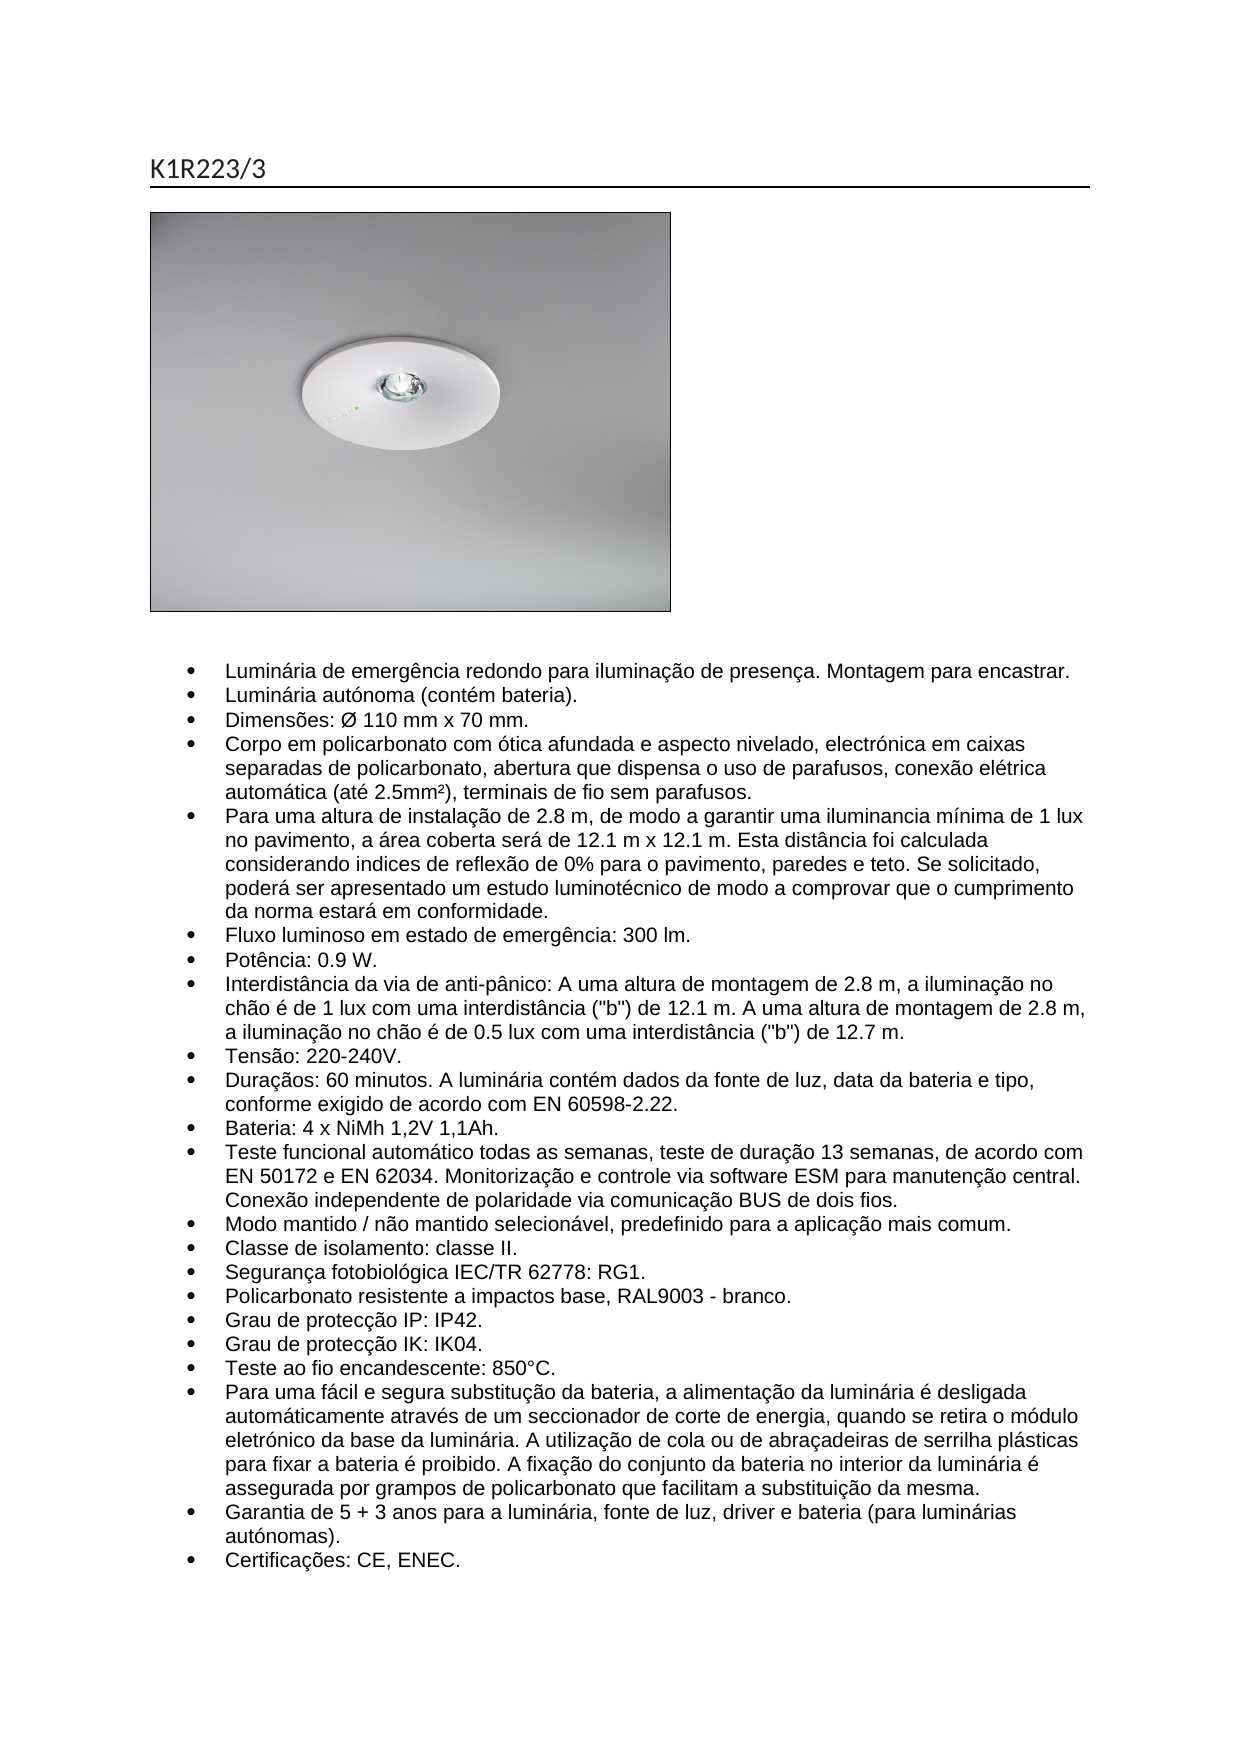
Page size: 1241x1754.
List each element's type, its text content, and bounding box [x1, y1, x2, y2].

list Policarbonato resistente a impactos base, RAL9003 - branco. [187, 1284, 1090, 1308]
list Potência: 0.9 W. [187, 947, 1090, 971]
list Garantia de 5 + 3 anos para a luminária, fonte de luz, driver e bateria (para luminárias autónomas). [187, 1500, 1090, 1548]
list Dimensões: Ø 110 mm x 70 mm. [187, 707, 1090, 731]
list Duraçãos: 60 minutos. A luminária contém dados da fonte de luz, data da bateria e tipo, conforme exigido de acordo com EN 60598-2.22. [187, 1067, 1090, 1116]
list Para uma fácil e segura substitução da bateria, a alimentação da luminária é desligada automáticamente através de um seccionador de corte de energia, quando se retira o módulo eletrónico da base da luminária. A utilização de cola ou de abraçadeiras de serrilha plásticas para fixar a bateria é proibido. A fixação do conjunto da bateria no interior da luminária é assegurada por grampos de policarbonato que facilitam a substituição da mesma. [187, 1380, 1090, 1500]
list Para uma altura de instalação de 2.8 m, de modo a garantir uma iluminancia mínima de 1 lux no pavimento, a área coberta será de 12.1 m x 12.1 m. Esta distância foi calculada considerando indices de reflexão de 0% para o pavimento, paredes e teto. Se solicitado, poderá ser apresentado um estudo luminotécnico de modo a comprovar que o cumprimento da norma estará em conformidade. [187, 803, 1090, 923]
list Luminária de emergência redondo para iluminação de presença. Montagem para encastrar. [187, 659, 1090, 683]
list Tensão: 220-240V. [187, 1043, 1090, 1067]
list Corpo em policarbonato com ótica afundada e aspecto nivelado, electrónica em caixas separadas de policarbonato, abertura que dispensa o uso de parafusos, conexão elétrica automática (até 2.5mm²), terminais de fio sem parafusos. [187, 731, 1090, 803]
list Luminária autónoma (contém bateria). [187, 683, 1090, 707]
list Modo mantido / não mantido selecionável, predefinido para a aplicação mais comum. [187, 1212, 1090, 1236]
text K1R223/3 [150, 150, 1090, 186]
list Segurança fotobiológica IEC/TR 62778: RG1. [187, 1260, 1090, 1284]
list Grau de protecção IK: IK04. [187, 1332, 1090, 1356]
list Interdistância da via de anti-pânico: A uma altura de montagem de 2.8 m, a iluminação no chão é de 1 lux com uma interdistância ("b") de 12.1 m. A uma altura de montagem de 2.8 m, a iluminação no chão é de 0.5 lux com uma interdistância ("b") de 12.7 m. [187, 971, 1090, 1043]
list Teste funcional automático todas as semanas, teste de duração 13 semanas, de acordo com EN 50172 e EN 62034. Monitorização e controle via software ESM para manutenção central. Conexão independente de polaridade via comunicação BUS de dois fios. [187, 1139, 1090, 1212]
list Bateria: 4 x NiMh 1,2V 1,1Ah. [187, 1116, 1090, 1139]
list Grau de protecção IP: IP42. [187, 1308, 1090, 1332]
list Fluxo luminoso em estado de emergência: 300 lm. [187, 923, 1090, 947]
picture [151, 213, 670, 611]
list Teste ao fio encandescente: 850°C. [187, 1356, 1090, 1380]
list Certificações: CE, ENEC. [187, 1548, 1090, 1572]
list Classe de isolamento: classe II. [187, 1236, 1090, 1260]
